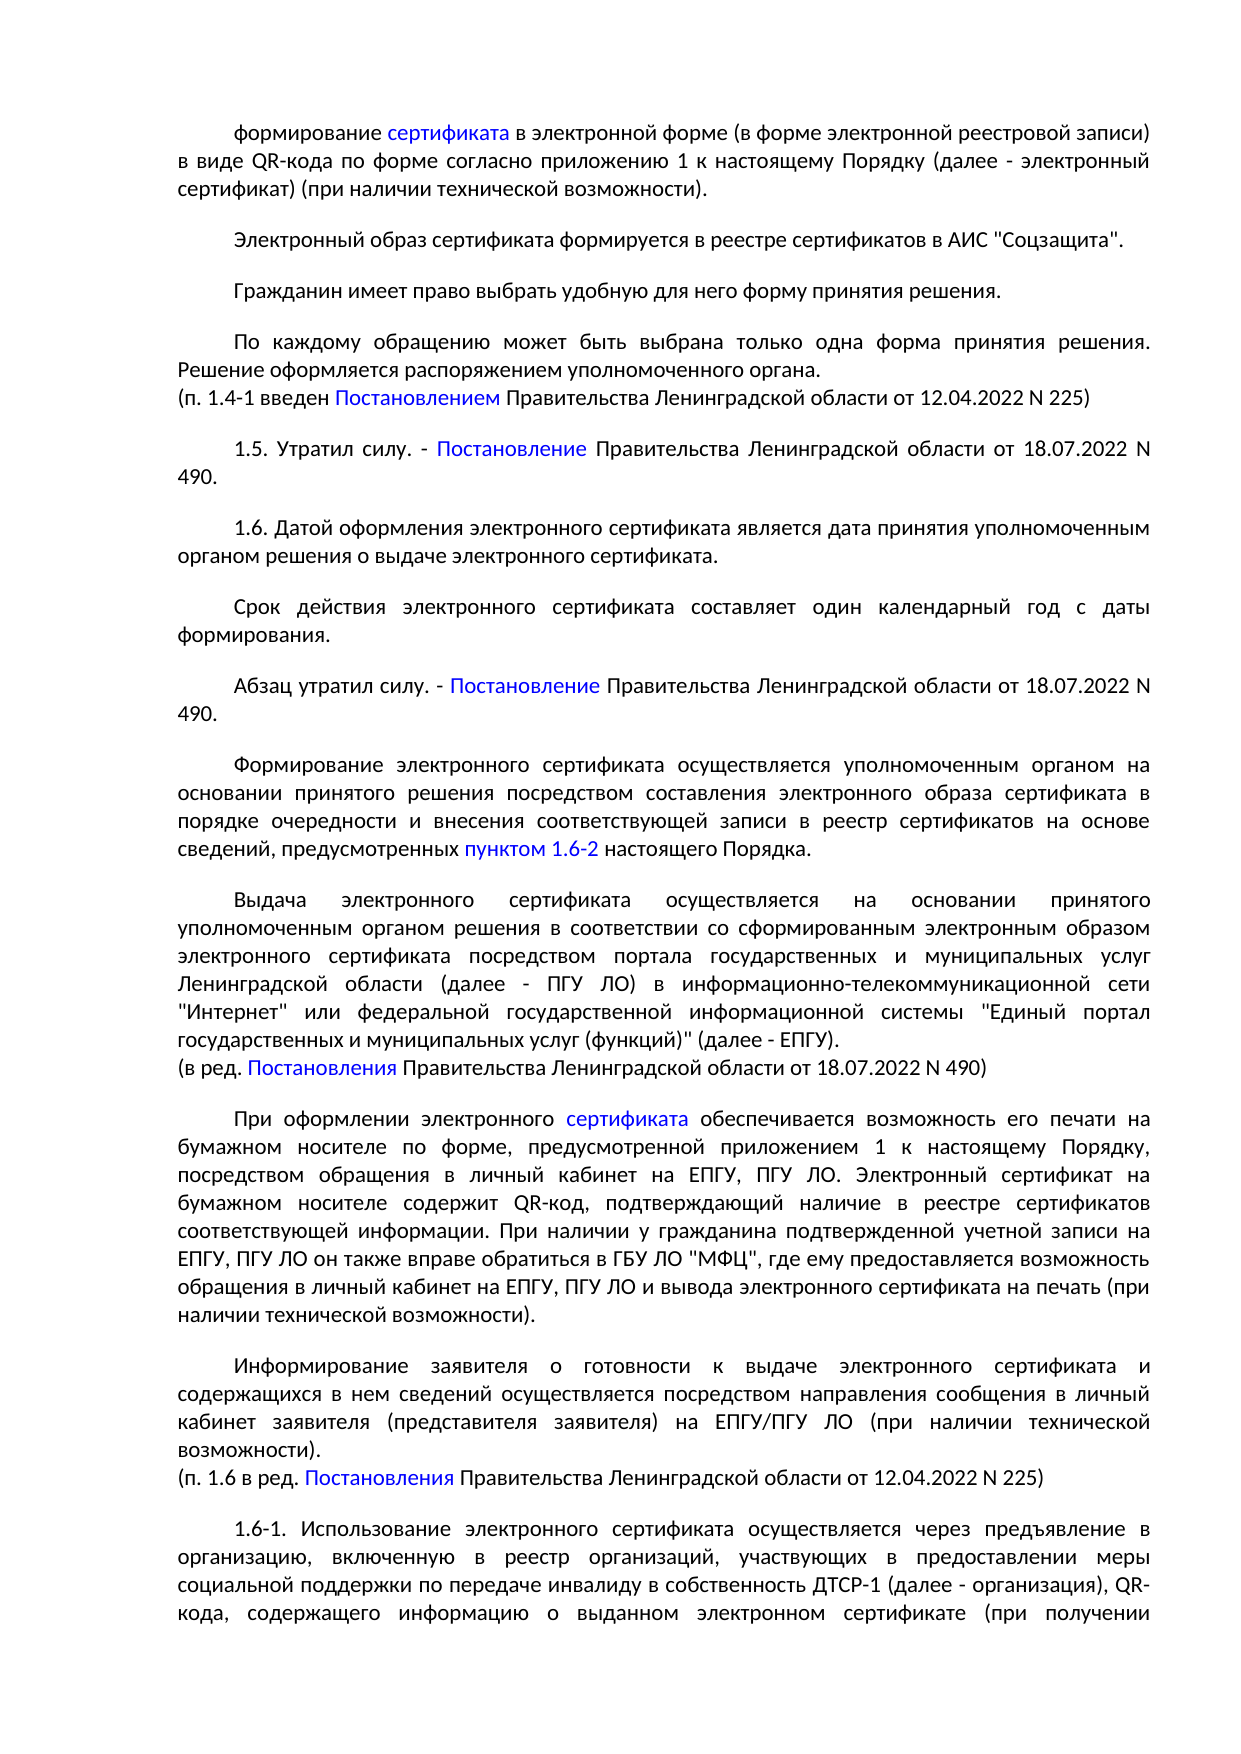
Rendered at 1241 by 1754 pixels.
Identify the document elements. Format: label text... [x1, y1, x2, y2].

text Абзац утратил силу. - Постановление Правительства Ленинградской области от 18.07.2022 N 490. [177, 671, 1152, 727]
text 1.5. Утратил силу. - Постановление Правительства Ленинградской области от 18.07.2022 N 490. [177, 434, 1152, 490]
text Срок действия электронного сертификата составляет один календарный год с даты формирования. [177, 592, 1152, 648]
text При оформлении электронного сертификата обеспечивается возможность его печати на бумажном носителе по форме, предусмотренной приложением 1 к настоящему Порядку, посредством обращения в личный кабинет на ЕПГУ, ПГУ ЛО. Электронный сертификат на бумажном носителе содержит QR-код, подтверждающий наличие в реестре сертификатов соответствующей информации. При наличии у гражданина подтвержденной учетной записи на ЕПГУ, ПГУ ЛО он также вправе обратиться в ГБУ ЛО "МФЦ", где ему предоставляется возможность обращения в личный кабинет на ЕПГУ, ПГУ ЛО и вывода электронного сертификата на печать (при наличии технической возможности). [177, 1104, 1152, 1328]
text По каждому обращению может быть выбрана только одна форма принятия решения. Решение оформляется распоряжением уполномоченного органа. [177, 327, 1152, 383]
text Выдача электронного сертификата осуществляется на основании принятого уполномоченным органом решения в соответствии со сформированным электронным образом электронного сертификата посредством портала государственных и муниципальных услуг Ленинградской области (далее - ПГУ ЛО) в информационно-телекоммуникационной сети "Интернет" или федеральной государственной информационной системы "Единый портал государственных и муниципальных услуг (функций)" (далее - ЕПГУ). [177, 885, 1152, 1053]
text (в ред. Постановления Правительства Ленинградской области от 18.07.2022 N 490) [177, 1053, 1152, 1081]
text Гражданин имеет право выбрать удобную для него форму принятия решения. [177, 276, 1152, 304]
text Электронный образ сертификата формируется в реестре сертификатов в АИС "Соцзащита". [177, 225, 1152, 253]
text формирование сертификата в электронной форме (в форме электронной реестровой записи) в виде QR-кода по форме согласно приложению 1 к настоящему Порядку (далее - электронный сертификат) (при наличии технической возможности). [177, 118, 1152, 202]
text (п. 1.4-1 введен Постановлением Правительства Ленинградской области от 12.04.2022 N 225) [177, 383, 1152, 411]
text (п. 1.6 в ред. Постановления Правительства Ленинградской области от 12.04.2022 N 225) [177, 1463, 1152, 1491]
text 1.6. Датой оформления электронного сертификата является дата принятия уполномоченным органом решения о выдаче электронного сертификата. [177, 513, 1152, 569]
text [177, 1514, 1152, 1626]
text Формирование электронного сертификата осуществляется уполномоченным органом на основании принятого решения посредством составления электронного образа сертификата в порядке очередности и внесения соответствующей записи в реестр сертификатов на основе сведений, предусмотренных пунктом 1.6-2 настоящего Порядка. [177, 750, 1152, 862]
text Информирование заявителя о готовности к выдаче электронного сертификата и содержащихся в нем сведений осуществляется посредством направления сообщения в личный кабинет заявителя (представителя заявителя) на ЕПГУ/ПГУ ЛО (при наличии технической возможности). [177, 1351, 1152, 1463]
